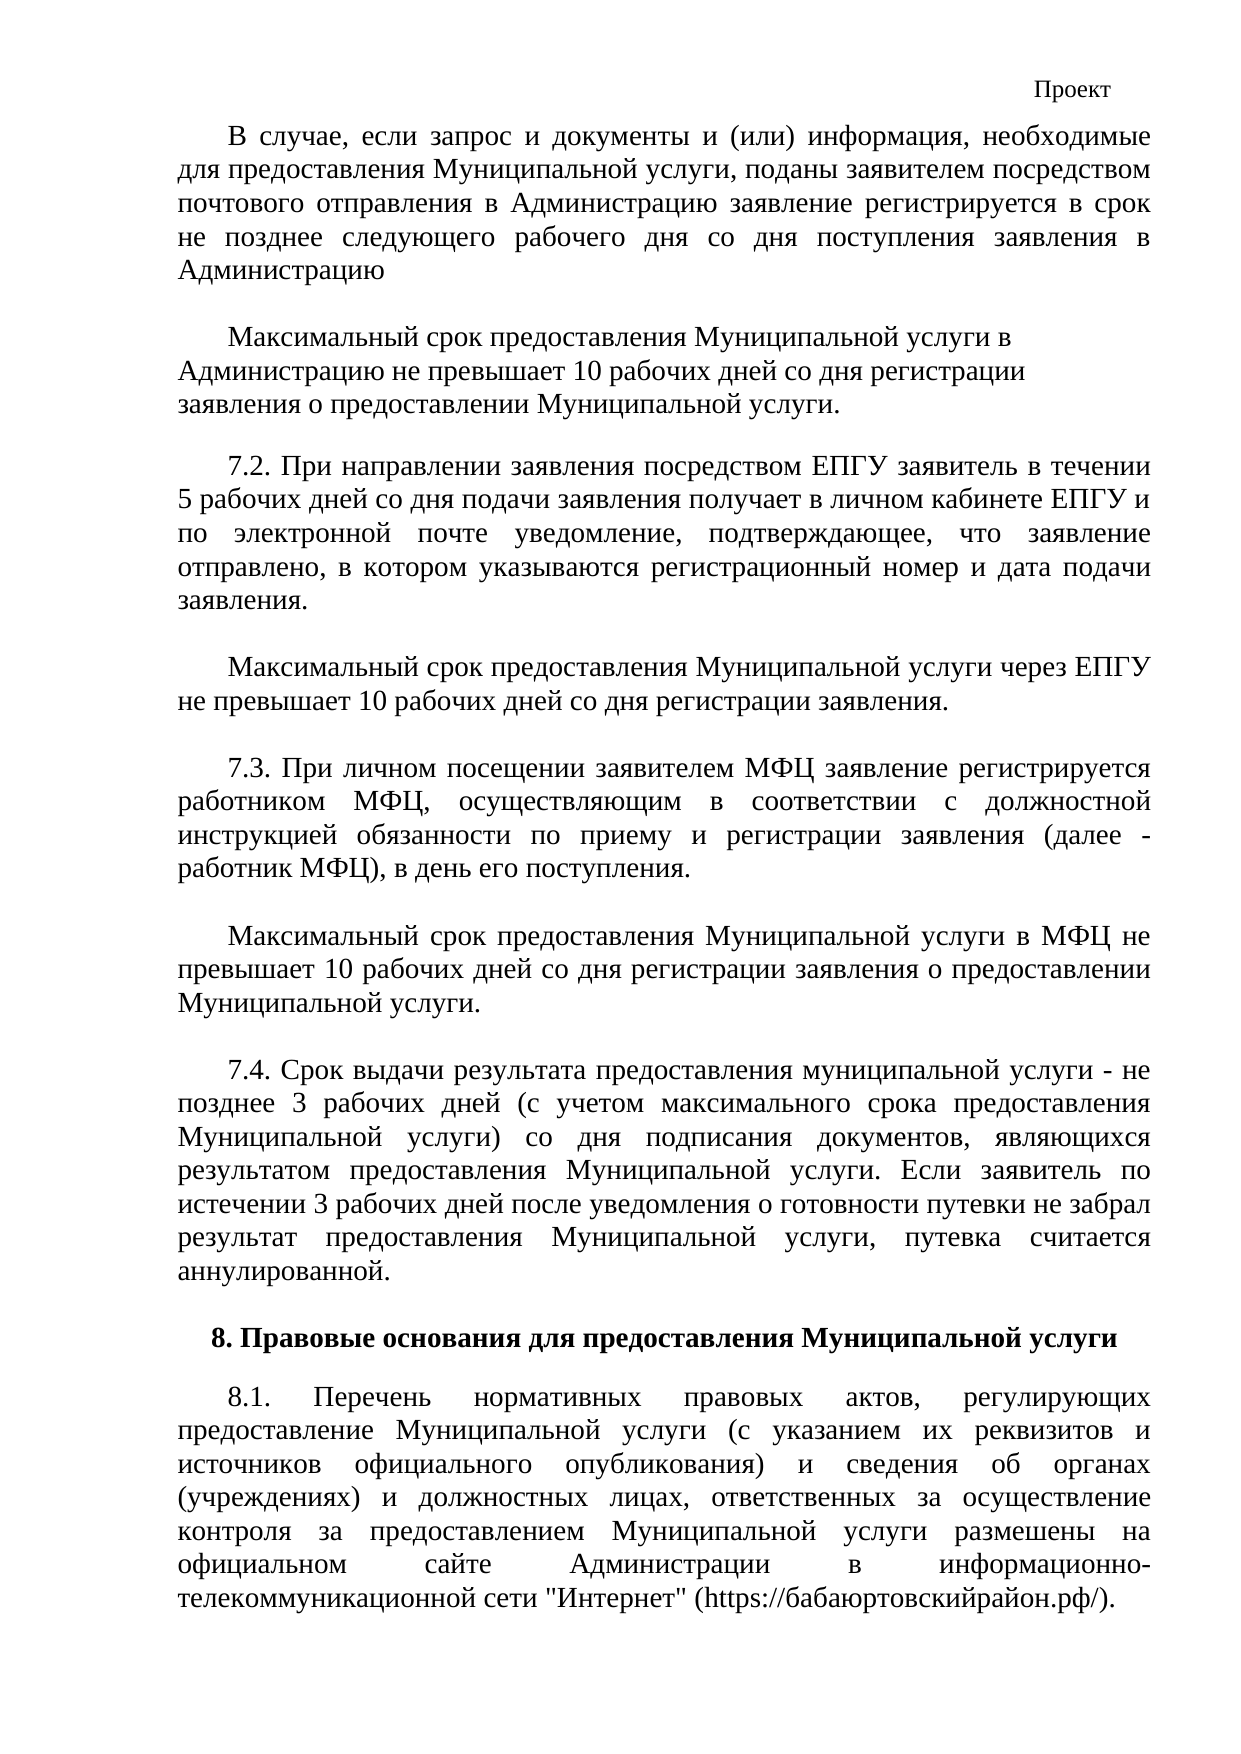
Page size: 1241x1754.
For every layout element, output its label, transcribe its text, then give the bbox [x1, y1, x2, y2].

text 7.2. При направлении заявления посредством ЕПГУ заявитель в течении 5 рабочих дней со дня подачи заявления получает в личном кабинете ЕПГУ и по электронной почте уведомление, подтверждающее, что заявление отправлено, в котором указываются регистрационный номер и дата подачи заявления. [177, 448, 1152, 616]
text В случае, если запрос и документы и (или) информация, необходимые для предоставления Муниципальной услуги, поданы заявителем посредством почтового отправления в Администрацию заявление регистрируется в срок не позднее следующего рабочего дня со дня поступления заявления в Администрацию [177, 118, 1152, 286]
text 7.4. Срок выдачи результата предоставления муниципальной услуги - не позднее 3 рабочих дней (с учетом максимального срока предоставления Муниципальной услуги) со дня подписания документов, являющихся результатом предоставления Муниципальной услуги. Если заявитель по истечении 3 рабочих дней после уведомления о готовности путевки не забрал результат предоставления Муниципальной услуги, путевка считается аннулированной. [177, 1052, 1152, 1287]
text 8. Правовые основания для предоставления Муниципальной услуги [177, 1287, 1152, 1354]
text Максимальный срок предоставления Муниципальной услуги через ЕПГУ не превышает 10 рабочих дней со дня регистрации заявления. [177, 649, 1152, 716]
text Максимальный срок предоставления Муниципальной услуги в Администрацию не превышает 10 рабочих дней со дня регистрации заявления о предоставлении Муниципальной услуги. [177, 319, 1152, 448]
text Максимальный срок предоставления Муниципальной услуги в МФЦ не превышает 10 рабочих дней со дня регистрации заявления о предоставлении Муниципальной услуги. [177, 918, 1152, 1018]
text 8.1. Перечень нормативных правовых актов, регулирующих предоставление Муниципальной услуги (с указанием их реквизитов и источников официального опубликования) и сведения об органах (учреждениях) и должностных лицах, ответственных за осуществление контроля за предоставлением Муниципальной услуги размешены на официальном сайте Администрации в информационно-телекоммуникационной сети "Интернет" (https://бабаюртовскийрайон.рф/). [177, 1379, 1152, 1613]
text 7.3. При личном посещении заявителем МФЦ заявление регистрируется работником МФЦ, осуществляющим в соответствии с должностной инструкцией обязанности по приему и регистрации заявления (далее - работник МФЦ), в день его поступления. [177, 750, 1152, 884]
